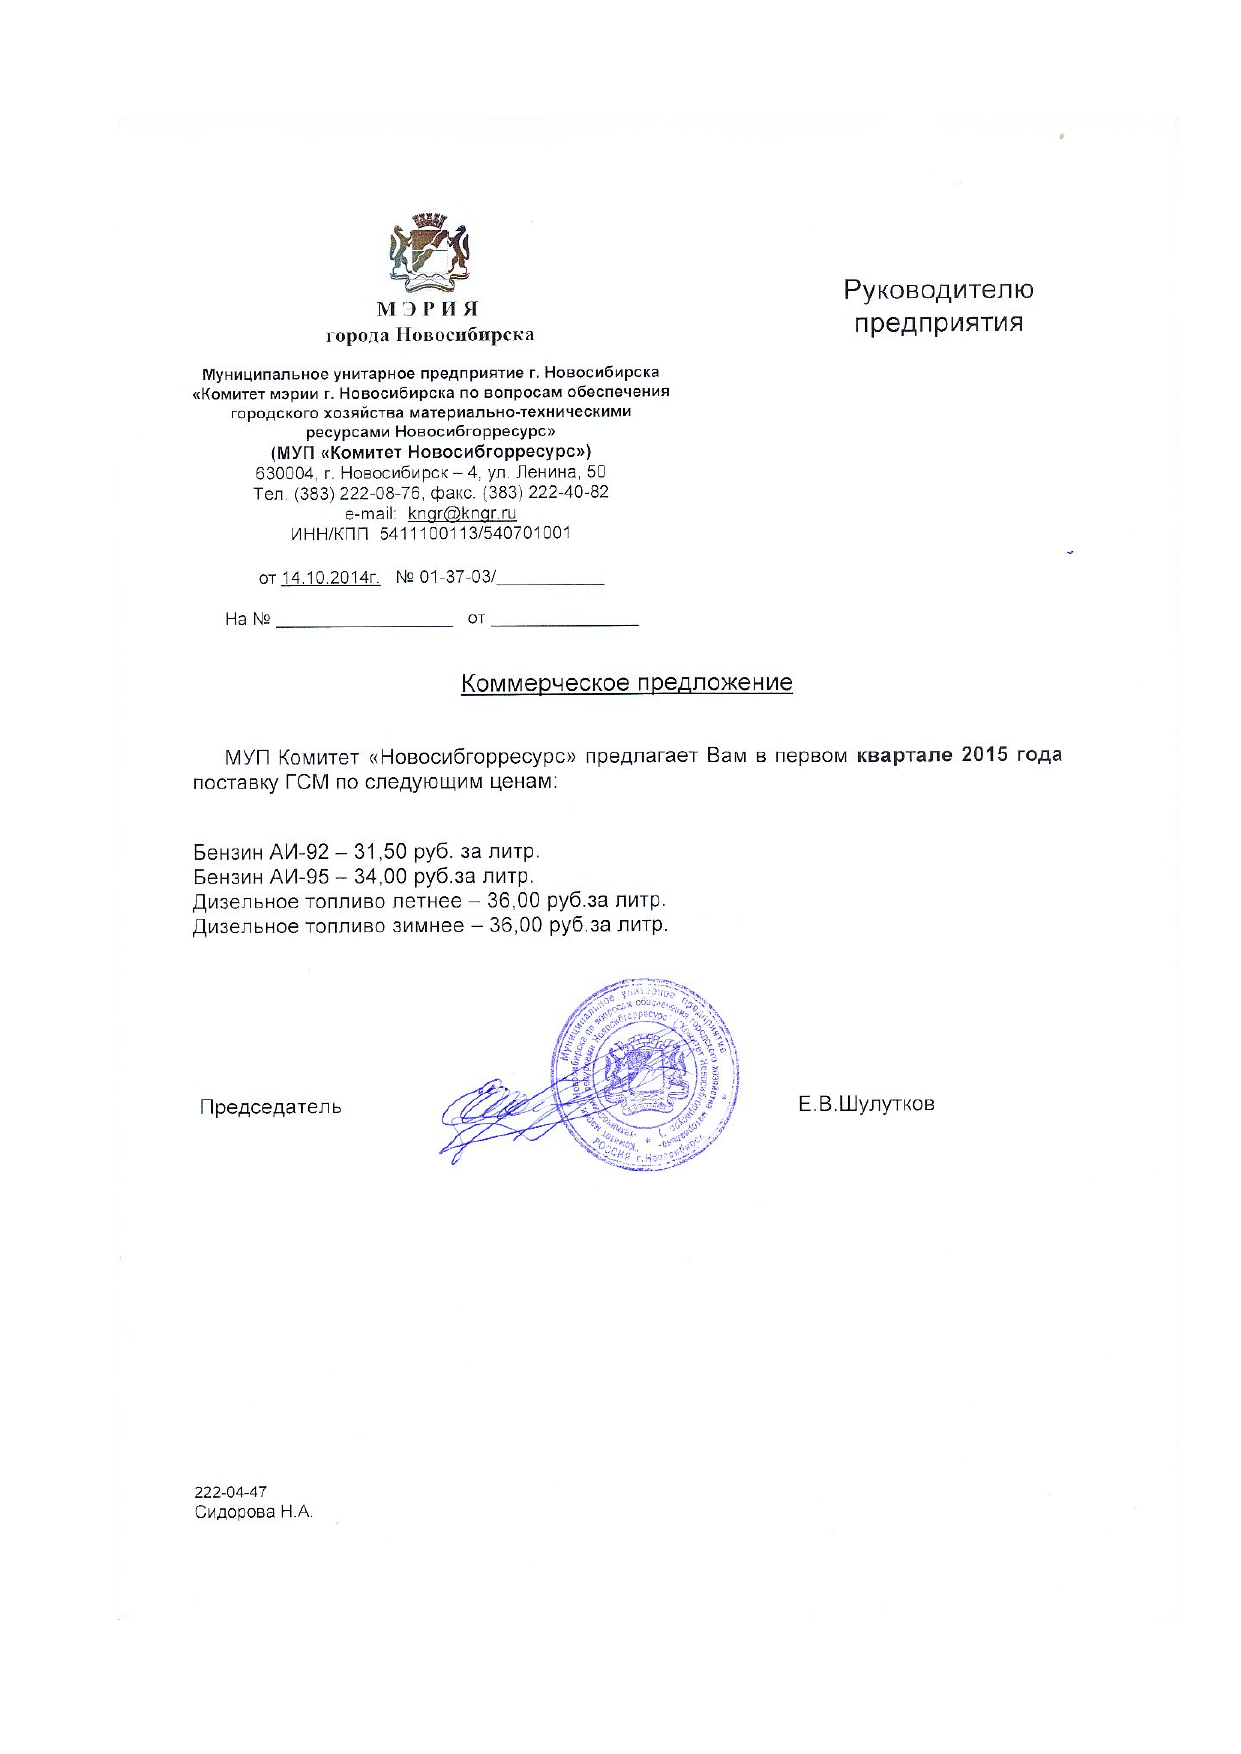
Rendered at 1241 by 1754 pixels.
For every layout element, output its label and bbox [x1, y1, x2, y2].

picture [118, 118, 1181, 1620]
